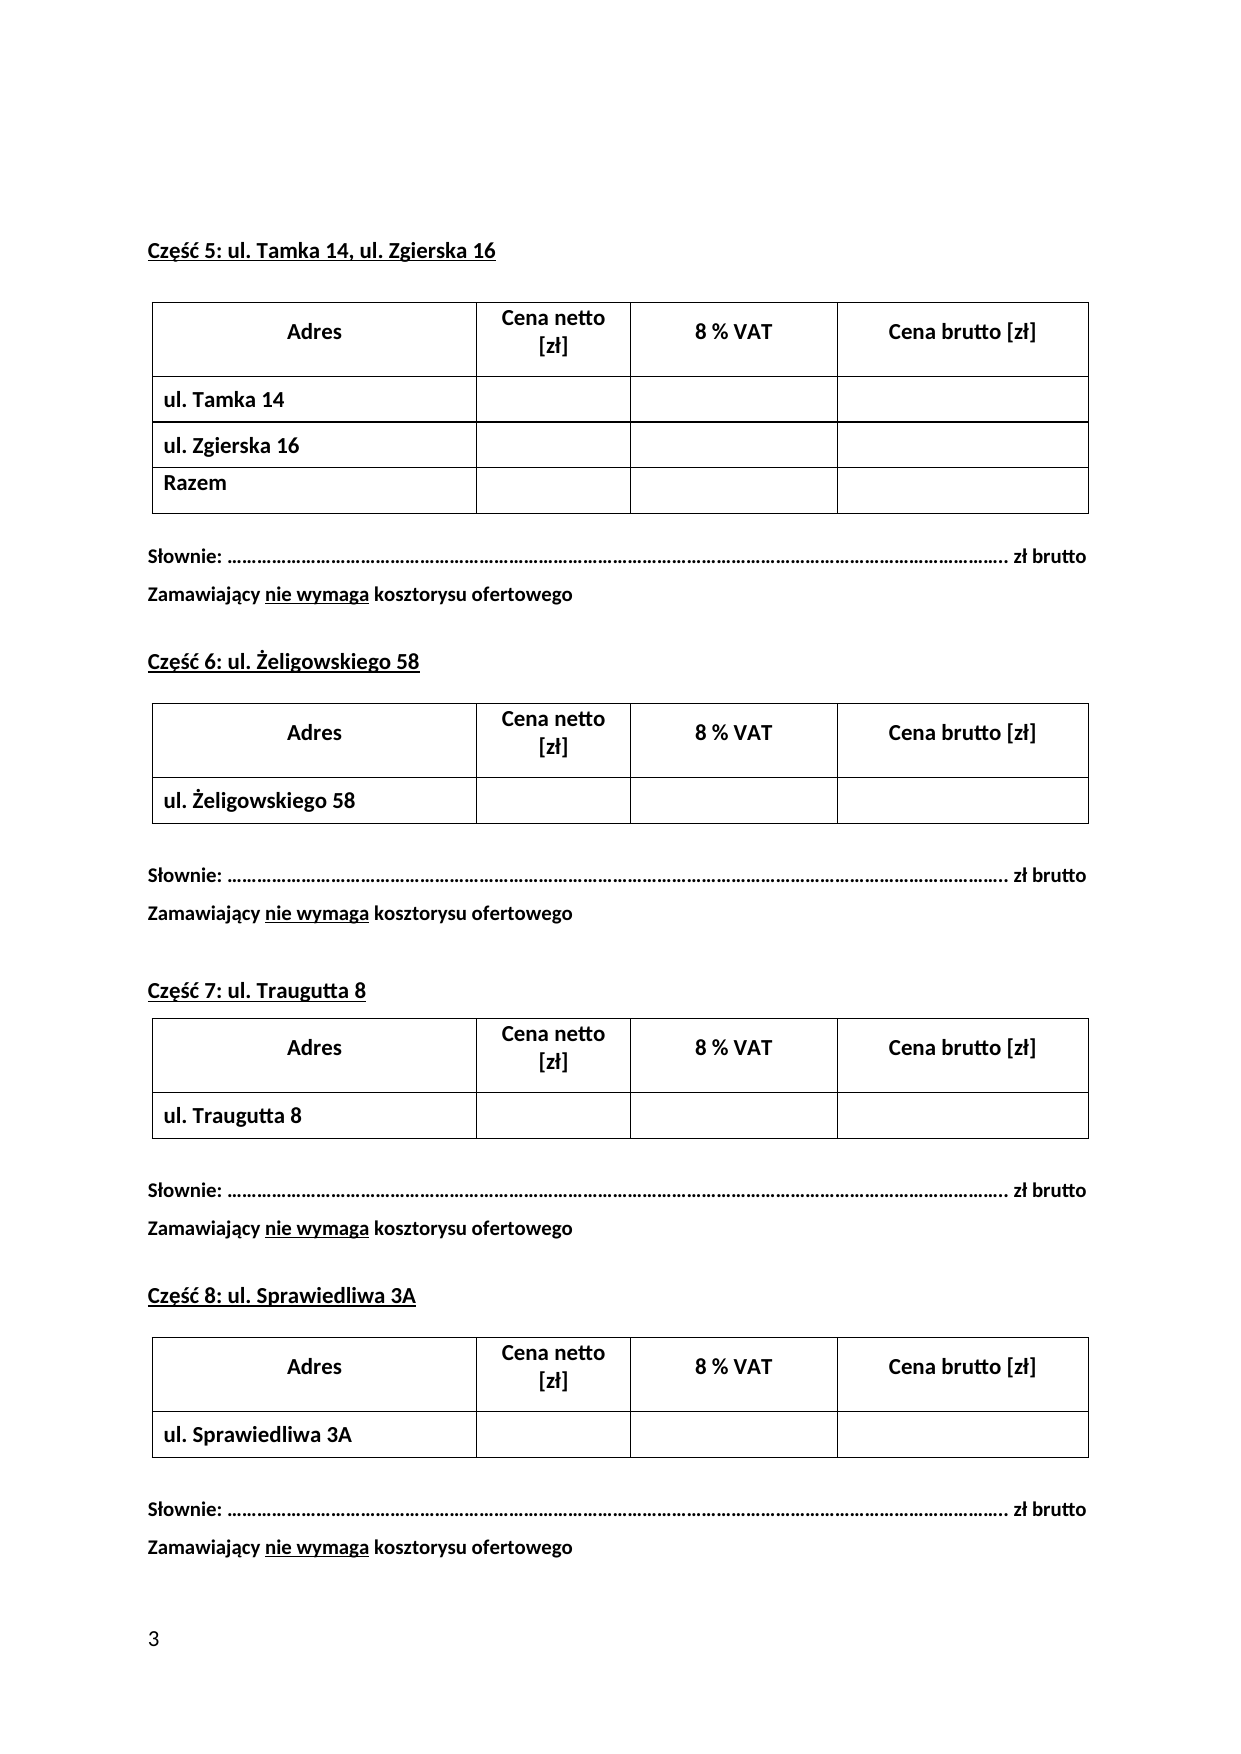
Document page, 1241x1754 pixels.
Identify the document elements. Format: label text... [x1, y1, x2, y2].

table_cell [838, 423, 1088, 467]
table_header Adres [153, 303, 476, 376]
table_cell Razem [153, 468, 476, 513]
table_cell ul. Sprawiedliwa 3A [153, 1412, 476, 1457]
text Część 8: ul. Sprawiedliwa 3A [148, 1281, 1092, 1309]
table_cell [838, 778, 1088, 823]
table_header 8 % VAT [631, 1019, 837, 1092]
table_cell [477, 1412, 630, 1457]
table_cell ul. Traugutta 8 [153, 1093, 476, 1138]
text Część 5: ul. Tamka 14, ul. Zgierska 16 [148, 236, 1092, 264]
text Słownie: ………………………………………………………………………………………………………………………………………….. zł brutto [148, 1177, 1092, 1202]
table_cell [631, 377, 837, 421]
table_header Cena brutto [zł] [838, 704, 1088, 777]
text Zamawiający nie wymaga kosztorysu ofertowego [148, 581, 1092, 607]
table_cell [838, 1093, 1088, 1138]
table_header 8 % VAT [631, 303, 837, 376]
table_cell [838, 377, 1088, 421]
table_header 8 % VAT [631, 1338, 837, 1411]
table_header Adres [153, 1019, 476, 1092]
table_cell [838, 1412, 1088, 1457]
table_cell [477, 778, 630, 823]
table_header Adres [153, 704, 476, 777]
table_cell [477, 1093, 630, 1138]
table_cell [477, 468, 630, 513]
table_cell [477, 377, 630, 421]
table_cell [631, 1093, 837, 1138]
table_cell [838, 468, 1088, 513]
table_cell [631, 1412, 837, 1457]
text Część 6: ul. Żeligowskiego 58 [148, 647, 1092, 675]
text Zamawiający nie wymaga kosztorysu ofertowego [148, 1215, 1092, 1241]
table_cell ul. Żeligowskiego 58 [153, 778, 476, 823]
table_cell ul. Tamka 14 [153, 377, 476, 421]
text Zamawiający nie wymaga kosztorysu ofertowego [148, 900, 1092, 926]
table_cell [477, 423, 630, 467]
text Słownie: ………………………………………………………………………………………………………………………………………….. zł brutto [148, 543, 1092, 568]
table_header Cena netto [zł] [477, 1019, 630, 1092]
text Część 7: ul. Traugutta 8 [148, 976, 1092, 1004]
text Słownie: ………………………………………………………………………………………………………………………………………….. zł brutto [148, 862, 1092, 887]
table_header Cena netto [zł] [477, 1338, 630, 1411]
table_cell ul. Zgierska 16 [153, 423, 476, 467]
table_header Cena netto [zł] [477, 704, 630, 777]
table_cell [631, 423, 837, 467]
table_cell [631, 778, 837, 823]
table_header Adres [153, 1338, 476, 1411]
table_header Cena netto [zł] [477, 303, 630, 376]
table_header 8 % VAT [631, 704, 837, 777]
table_cell [631, 468, 837, 513]
table_header Cena brutto [zł] [838, 1338, 1088, 1411]
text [148, 1496, 1092, 1521]
table_header Cena brutto [zł] [838, 1019, 1088, 1092]
table_header Cena brutto [zł] [838, 303, 1088, 376]
text Zamawiający nie wymaga kosztorysu ofertowego [148, 1534, 1092, 1559]
